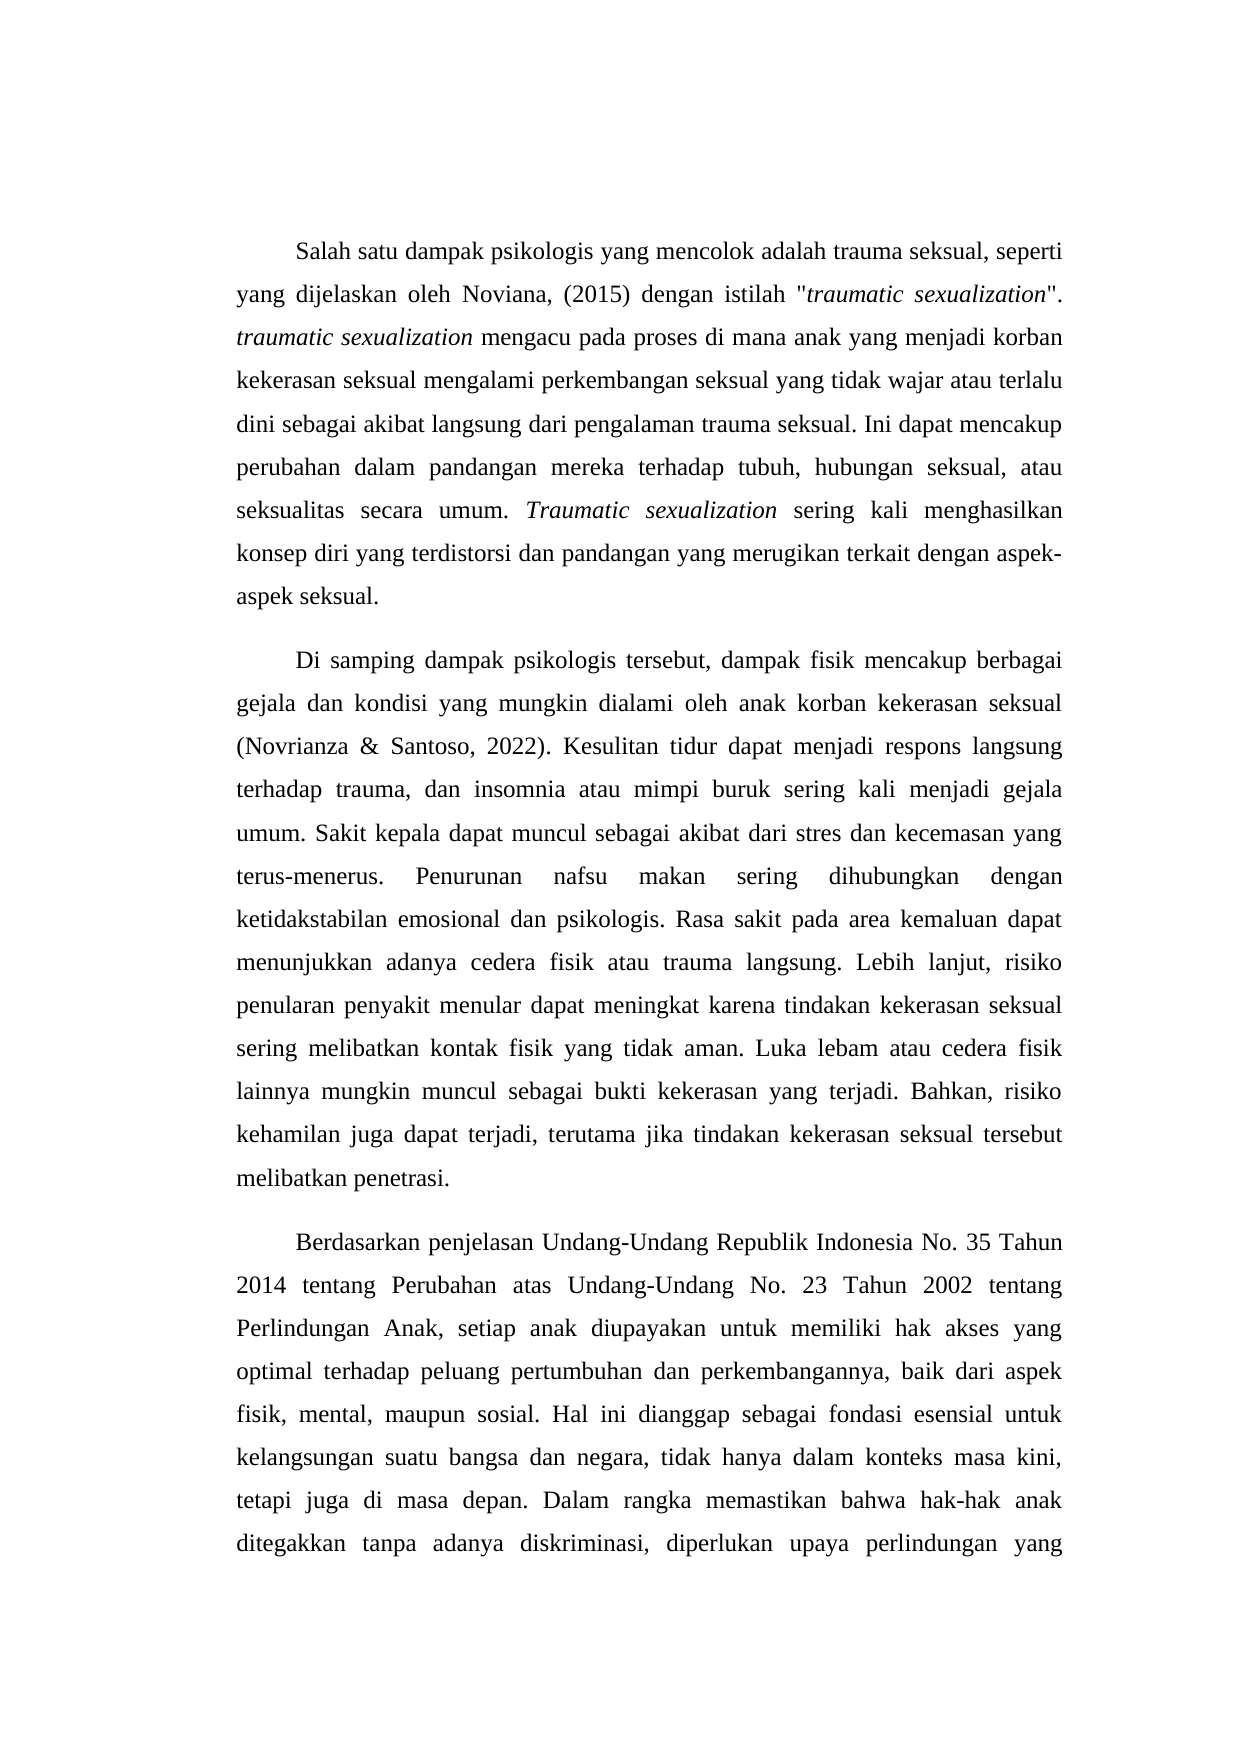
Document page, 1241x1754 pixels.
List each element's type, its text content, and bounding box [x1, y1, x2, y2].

text Salah satu dampak psikologis yang mencolok adalah trauma seksual, seperti yang dijelaskan oleh dengan istilah "traumatic sexualization". traumatic sexualization mengacu pada proses di mana anak yang menjadi korban kekerasan seksual mengalami perkembangan seksual yang tidak wajar atau terlalu dini sebagai akibat langsung dari pengalaman trauma seksual. Ini dapat mencakup perubahan dalam pandangan mereka terhadap tubuh, hubungan seksual, atau seksualitas secara umum. Traumatic sexualization sering kali menghasilkan konsep diri yang terdistorsi dan pandangan yang merugikan terkait dengan aspek-aspek seksual. [236, 236, 1063, 610]
text Di samping dampak psikologis tersebut, dampak fisik mencakup berbagai gejala dan kondisi yang mungkin dialami oleh anak korban kekerasan seksual . Kesulitan tidur dapat menjadi respons langsung terhadap trauma, dan insomnia atau mimpi buruk sering kali menjadi gejala umum. Sakit kepala dapat muncul sebagai akibat dari stres dan kecemasan yang terus-menerus. Penurunan nafsu makan sering dihubungkan dengan ketidakstabilan emosional dan psikologis. Rasa sakit pada area kemaluan dapat menunjukkan adanya cedera fisik atau trauma langsung. Lebih lanjut, risiko penularan penyakit menular dapat meningkat karena tindakan kekerasan seksual sering melibatkan kontak fisik yang tidak aman. Luka lebam atau cedera fisik lainnya mungkin muncul sebagai bukti kekerasan yang terjadi. Bahkan, risiko kehamilan juga dapat terjadi, terutama jika tindakan kekerasan seksual tersebut melibatkan penetrasi. [236, 645, 1063, 1191]
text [236, 1227, 1063, 1557]
